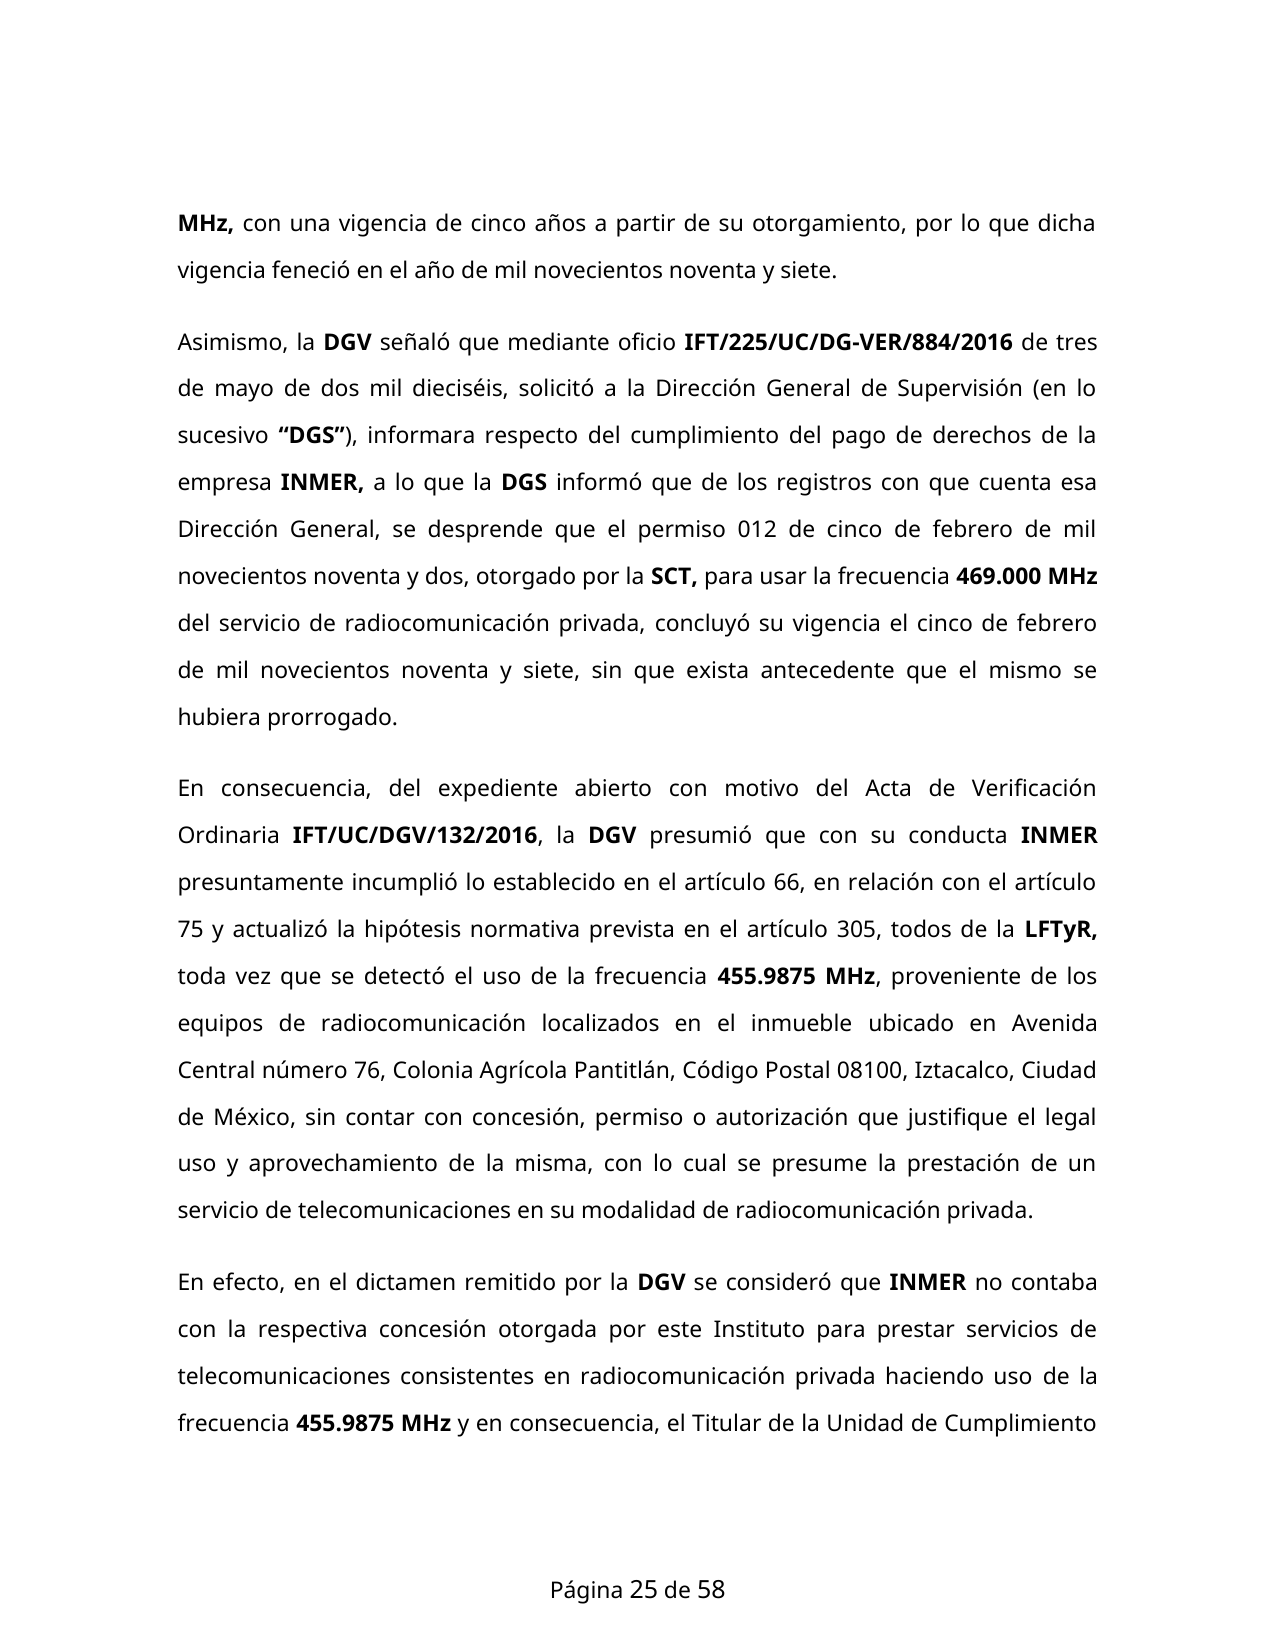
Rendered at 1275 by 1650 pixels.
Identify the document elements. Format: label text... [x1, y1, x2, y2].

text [177, 1266, 1098, 1438]
text Asimismo, la DGV señaló que mediante oficio IFT/225/UC/DG-VER/884/2016 de tres de mayo de dos mil dieciséis, solicitó a la Dirección General de Supervisión (en lo sucesivo “DGS”), informara respecto del cumplimiento del pago de derechos de la empresa INMER, a lo que la DGS informó que de los registros con que cuenta esa Dirección General, se desprende que el permiso 012 de cinco de febrero de mil novecientos noventa y dos, otorgado por la SCT, para usar la frecuencia 469.000 MHz del servicio de radiocomunicación privada, concluyó su vigencia el cinco de febrero de mil novecientos noventa y siete, sin que exista antecedente que el mismo se hubiera prorrogado. [177, 326, 1098, 732]
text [177, 207, 1098, 285]
text En consecuencia, del expediente abierto con motivo del Acta de Verificación Ordinaria IFT/UC/DGV/132/2016, la DGV presumió que con su conducta INMER presuntamente incumplió lo establecido en el artículo 66, en relación con el artículo 75 y actualizó la hipótesis normativa prevista en el artículo 305, todos de la LFTyR, toda vez que se detectó el uso de la frecuencia 455.9875 MHz, proveniente de los equipos de radiocomunicación localizados en el inmueble ubicado en Avenida Central número 76, Colonia Agrícola Pantitlán, Código Postal 08100, Iztacalco, Ciudad de México, sin contar con concesión, permiso o autorización que justifique el legal uso y aprovechamiento de la misma, con lo cual se presume la prestación de un servicio de telecomunicaciones en su modalidad de radiocomunicación privada. [177, 772, 1098, 1226]
